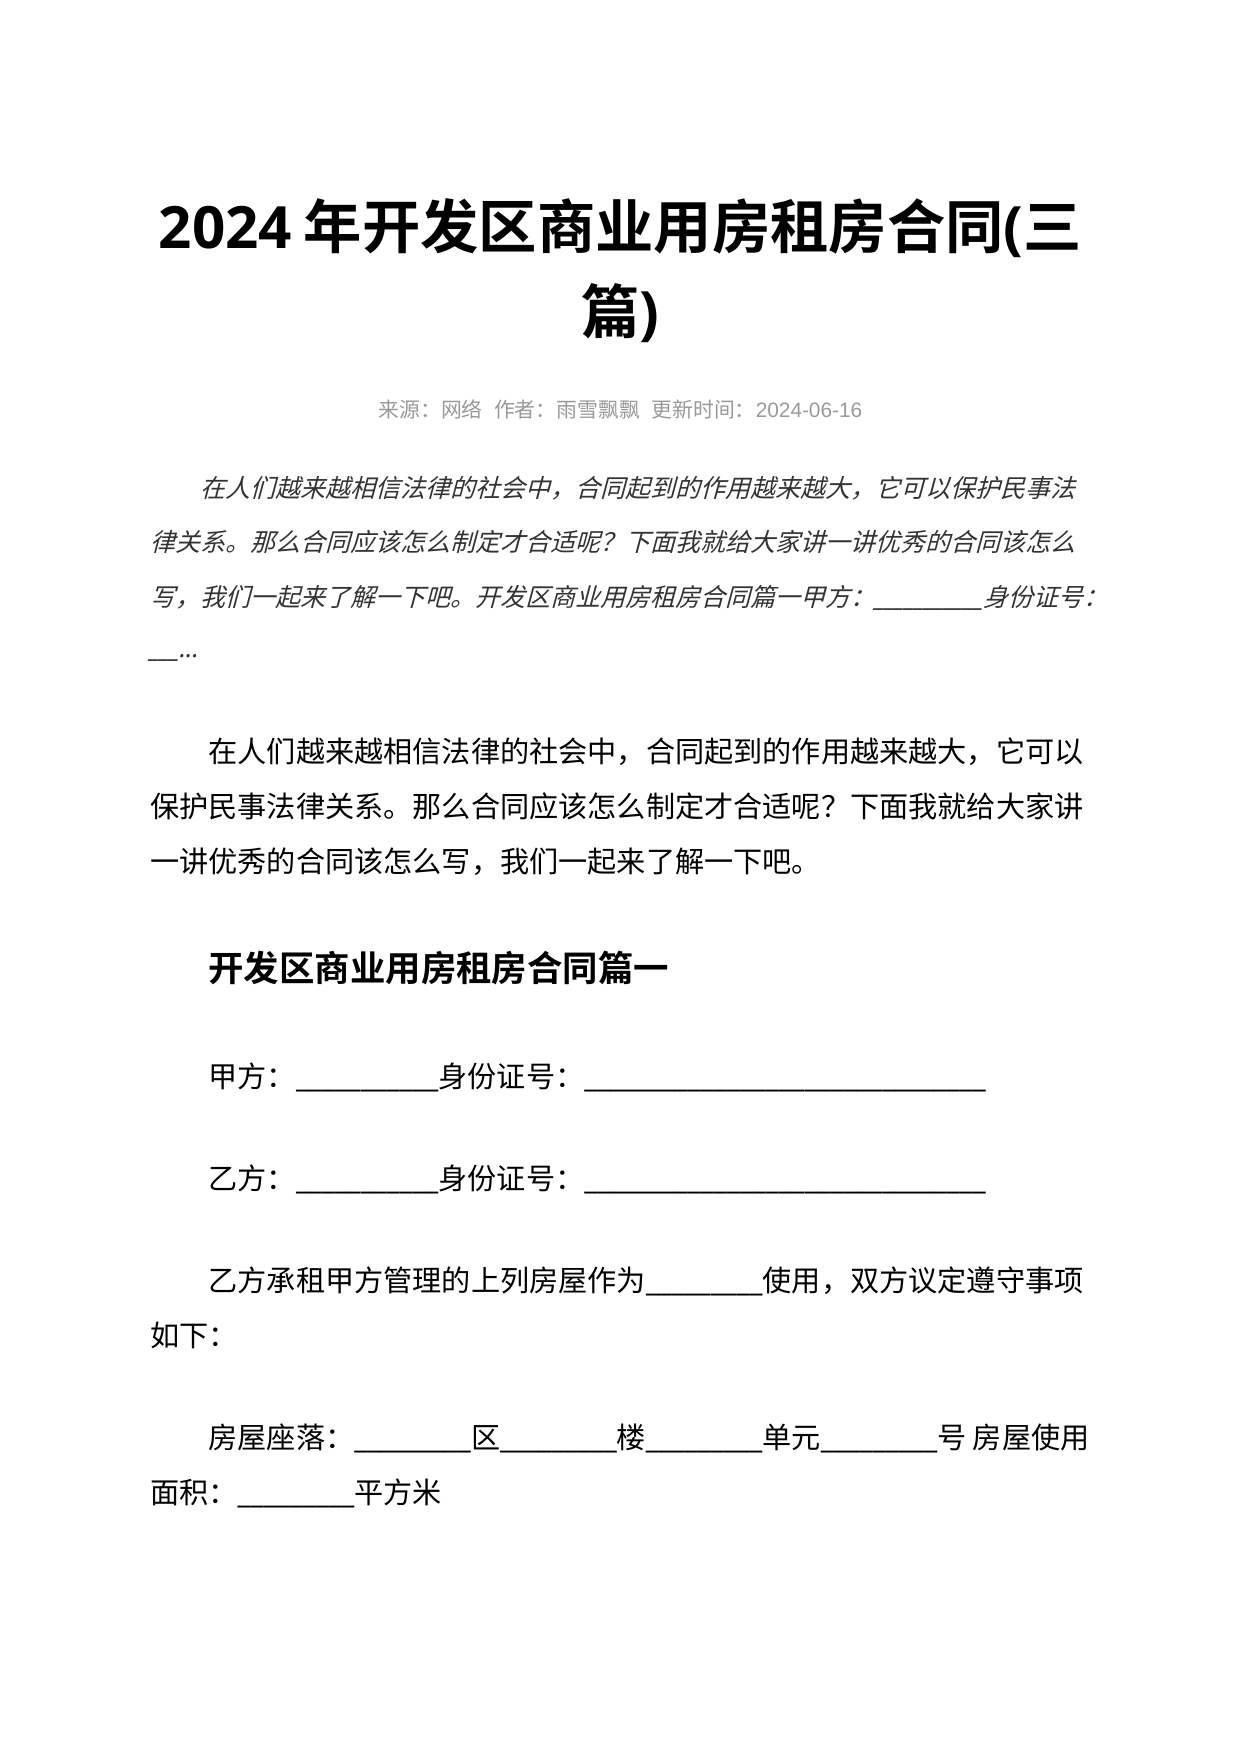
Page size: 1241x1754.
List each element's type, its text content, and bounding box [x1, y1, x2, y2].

subtitle 2024年开发区商业用房租房合同(三篇) [150, 181, 1090, 351]
text 来源：网络 作者：雨雪飘飘 更新时间：2024-06-16 [150, 398, 1090, 422]
text 甲方：___________身份证号：_______________________________ [150, 1053, 1090, 1096]
text 在人们越来越相信法律的社会中，合同起到的作用越来越大，它可以保护民事法律关系。那么合同应该怎么制定才合适呢？下面我就给大家讲一讲优秀的合同该怎么写，我们一起来了解一下吧。 [150, 728, 1090, 881]
text 乙方：___________身份证号：_______________________________ [150, 1155, 1090, 1198]
text 乙方承租甲方管理的上列房屋作为_________使用，双方议定遵守事项如下： [150, 1257, 1090, 1355]
text 在人们越来越相信法律的社会中，合同起到的作用越来越大，它可以保护民事法律关系。那么合同应该怎么制定才合适呢？下面我就给大家讲一讲优秀的合同该怎么写，我们一起来了解一下吧。开发区商业用房租房合同篇一甲方：___________身份证号：___... [150, 468, 1090, 664]
text 开发区商业用房租房合同篇一 [150, 940, 1090, 991]
text 房屋座落：_________区_________楼_________单元_________号 房屋使用面积：_________平方米 [150, 1414, 1090, 1512]
